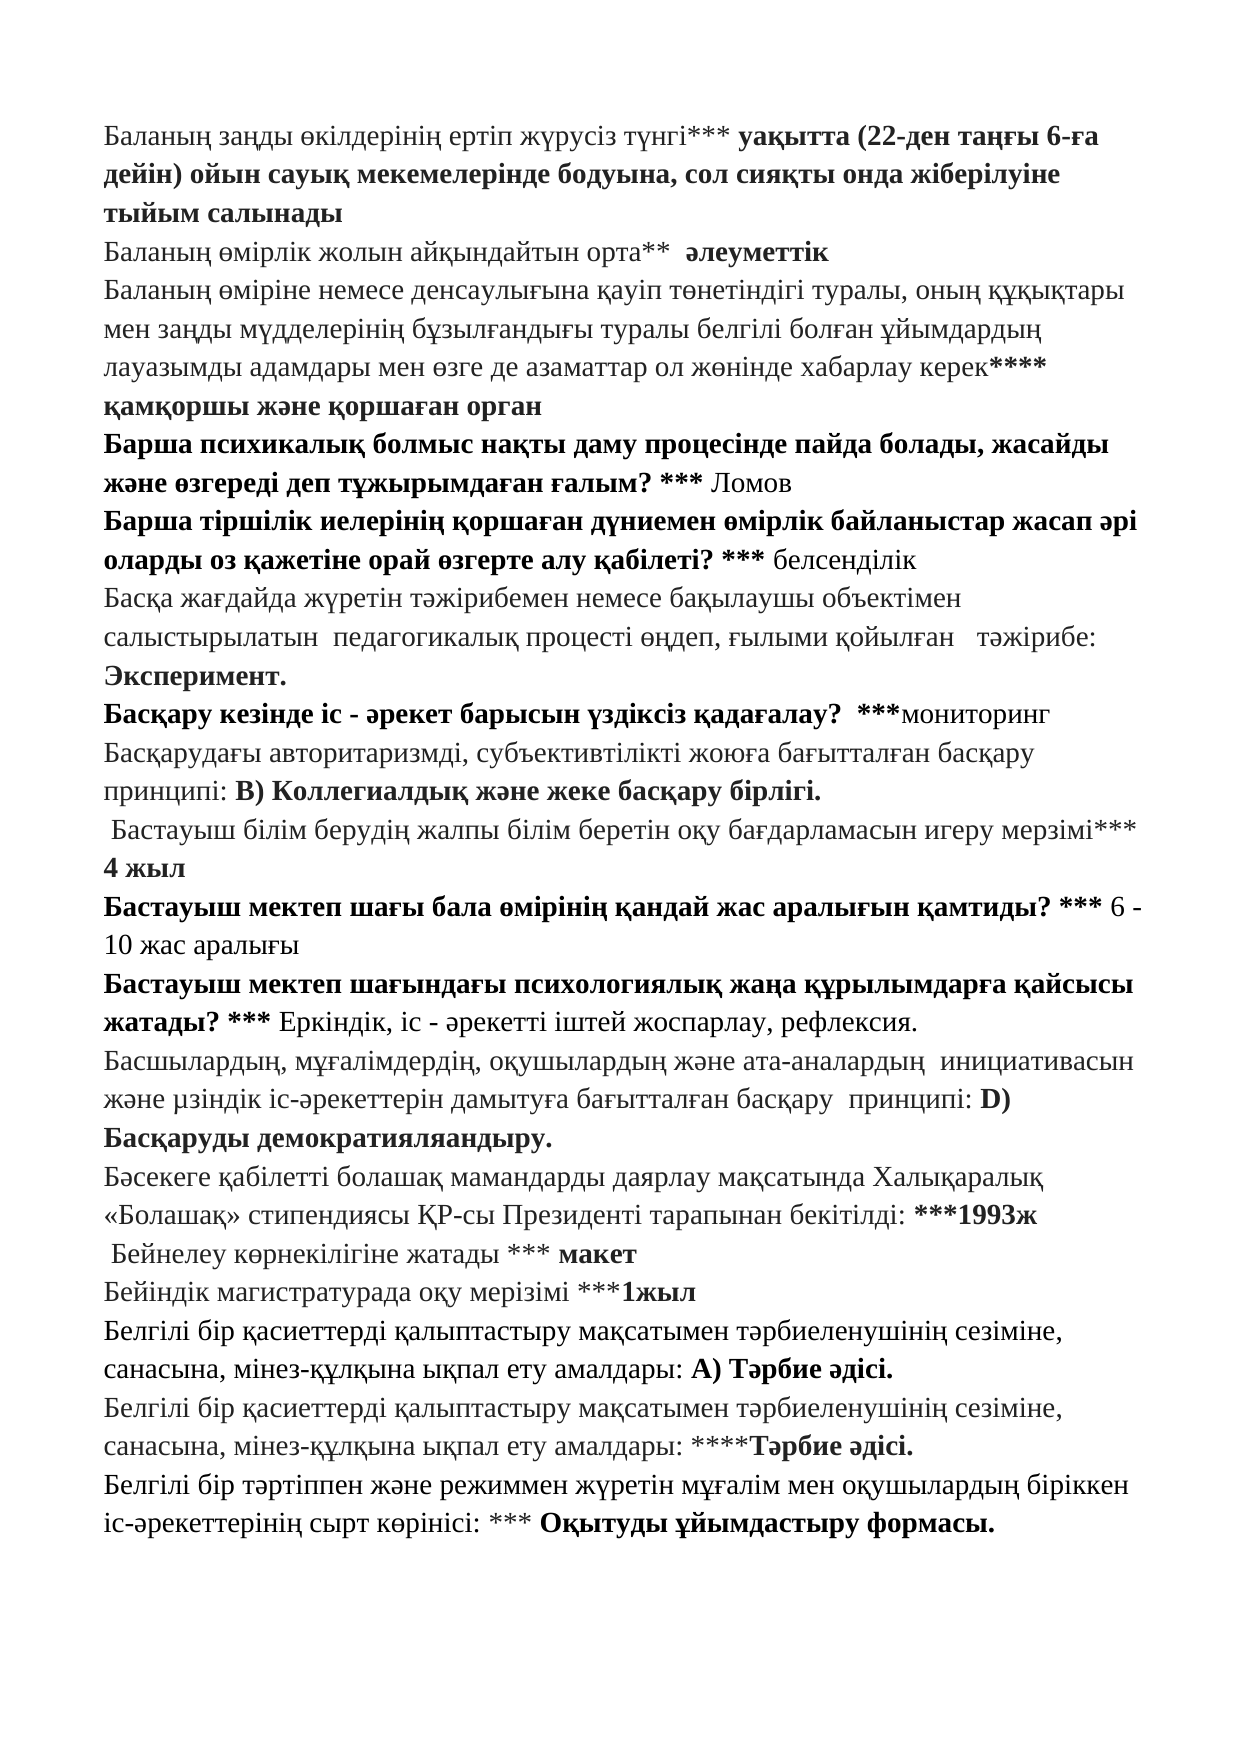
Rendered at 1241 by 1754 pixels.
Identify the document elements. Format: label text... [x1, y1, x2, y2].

text Басқа жағдайда жүретін тәжірибемен немесе бақылаушы объектімен салыстырылатын педагогикалық процесті өңдеп, ғылыми қойылған тәжірибе: Эксперимент. [103, 581, 1152, 691]
text Басқарудағы авторитаризмді, субъективтілікті жоюға бағытталған басқару принципі: B) Коллегиалдық және жеке басқару бірлігі. [103, 735, 1152, 807]
text Бастауыш мектеп шағындағы психологиялық жаңа құрылымдарға қайсысы жатады? *** Еркіндік, іс - әрекетті іштей жоспарлау, рефлексия. [103, 966, 1152, 1038]
text Бәсекеге қабілетті болашақ мамандарды даярлау мақсатында Халықаралық «Болашақ» стипендиясы ҚР-сы Президенті тарапынан бекітілді: ***1993ж [103, 1159, 1152, 1231]
text Басшылардың, мұғалімдердің, оқушылардың және ата-аналардың инициативасын және µзіндік іс-әрекеттерін дамытуға бағытталған басқару принципі: D) Басқаруды демократияляандыру. [103, 1043, 1152, 1154]
text Бейіндік магистратурада оқу мерізімі ***1жыл [103, 1274, 1152, 1308]
text Барша психикалық болмыс нақты даму процесінде пайда болады, жасайды және өзгереді деп тұжырымдаған ғалым? *** Ломов [103, 426, 1152, 498]
text Басқару кезінде іс - әрекет барысын үздіксіз қадағалау? ***мониторинг [103, 696, 1152, 730]
text Белгілі бір тәртіппен және режиммен жүретін мұғалім мен оқушылардың біріккен іс-әрекеттерінің сырт көрінісі: *** Оқытуды ұйымдастыру формасы. [103, 1467, 1152, 1539]
text Белгілі бір қасиеттерді қалыптастыру мақсатымен тәрбиеленушінің сезіміне, санасына, мінез-құлқына ықпал ету амалдары: ****Тәрбие әдісі. [103, 1390, 1152, 1462]
text Баланың заңды өкілдерінің ертіп жүрусіз түнгі*** уақытта (22-ден таңғы 6-ға дейін) ойын сауық мекемелерінде бодуына, сол сияқты онда жіберілуіне тыйым салынады [103, 118, 1152, 229]
text Баланың өмірлік жолын айқындайтын орта** әлеуметтік [103, 234, 1152, 267]
text Бейнелеу көрнекілігіне жатады *** макет [103, 1236, 1152, 1269]
text Бастауыш мектеп шағы бала өмірінің қандай жас аралығын қамтиды? *** 6 - 10 жас аралығы [103, 889, 1152, 961]
text Бастауыш білім берудің жалпы білім беретін оқу бағдарламасын игеру мерзімі*** 4 жыл [103, 812, 1152, 884]
text Белгілі бір қасиеттерді қалыптастыру мақсатымен тәрбиеленушінің сезіміне, санасына, мінез-құлқына ықпал ету амалдары: A) Тәрбие әдісі. [103, 1313, 1152, 1385]
text Барша тіршілік иелерінің қоршаған дүниемен өмірлік байланыстар жасап әрі оларды оз қажетіне орай өзгерте алу қабілеті? *** белсенділік [103, 503, 1152, 576]
text Баланың өміріне немесе денсаулығына қауіп төнетіндігі туралы, оның құқықтары мен заңды мүдделерінің бұзылғандығы туралы белгілі болған ұйымдардың лауазымды адамдары мен өзге де азаматтар ол жөнінде хабарлау керек**** қамқоршы және қоршаған орган [103, 272, 1152, 421]
